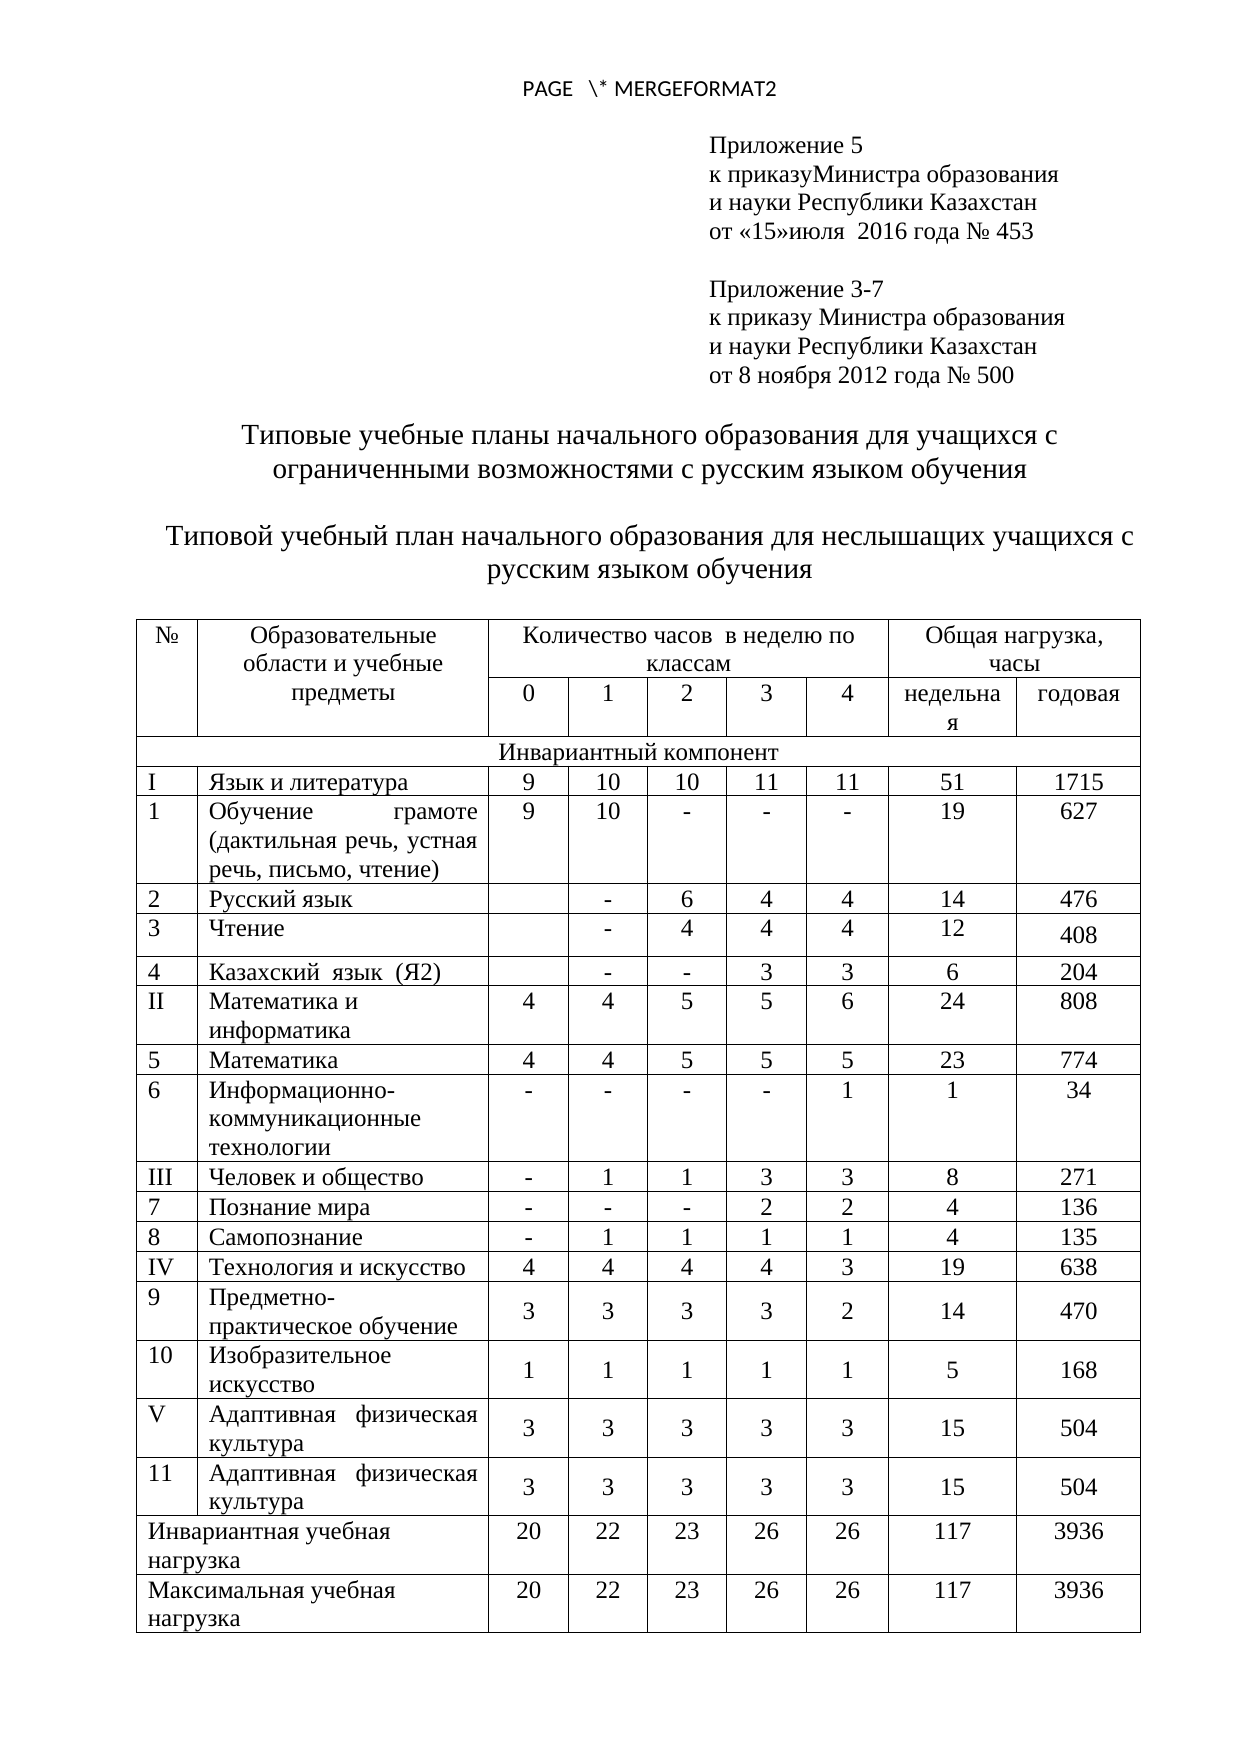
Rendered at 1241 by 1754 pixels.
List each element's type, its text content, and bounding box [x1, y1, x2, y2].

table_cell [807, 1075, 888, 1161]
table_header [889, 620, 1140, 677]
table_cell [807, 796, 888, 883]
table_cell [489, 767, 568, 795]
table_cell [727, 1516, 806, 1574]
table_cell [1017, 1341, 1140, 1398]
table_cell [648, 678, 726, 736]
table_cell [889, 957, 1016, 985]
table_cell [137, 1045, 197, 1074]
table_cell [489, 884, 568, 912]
text Типовые учебные планы начального образования для учащихся с ограниченными возможностями с русским языком обучения [148, 417, 1152, 484]
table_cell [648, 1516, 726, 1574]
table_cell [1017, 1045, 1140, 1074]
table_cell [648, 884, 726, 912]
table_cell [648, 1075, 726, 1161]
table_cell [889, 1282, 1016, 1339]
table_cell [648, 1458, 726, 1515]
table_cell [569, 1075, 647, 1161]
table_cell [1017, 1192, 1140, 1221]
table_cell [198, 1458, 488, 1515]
text Типовой учебный план начального образования для неслышащих учащихся с русским языком обучения [148, 518, 1152, 585]
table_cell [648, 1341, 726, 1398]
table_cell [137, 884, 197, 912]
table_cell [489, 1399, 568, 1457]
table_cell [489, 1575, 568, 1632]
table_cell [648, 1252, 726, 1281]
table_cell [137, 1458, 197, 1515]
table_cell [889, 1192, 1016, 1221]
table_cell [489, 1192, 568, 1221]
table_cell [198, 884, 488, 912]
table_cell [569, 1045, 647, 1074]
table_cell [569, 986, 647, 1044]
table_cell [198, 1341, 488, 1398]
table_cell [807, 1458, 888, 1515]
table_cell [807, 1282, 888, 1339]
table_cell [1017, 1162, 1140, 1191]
text Приложение 5 [148, 130, 1152, 159]
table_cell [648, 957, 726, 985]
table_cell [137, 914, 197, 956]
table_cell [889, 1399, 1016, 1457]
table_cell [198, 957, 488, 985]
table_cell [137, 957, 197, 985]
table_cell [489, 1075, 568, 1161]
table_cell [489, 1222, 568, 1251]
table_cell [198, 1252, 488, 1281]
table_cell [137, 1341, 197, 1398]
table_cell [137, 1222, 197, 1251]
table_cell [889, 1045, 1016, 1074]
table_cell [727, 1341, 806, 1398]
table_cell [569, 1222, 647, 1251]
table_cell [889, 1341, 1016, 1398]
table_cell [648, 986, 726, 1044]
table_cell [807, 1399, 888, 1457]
text Приложение 3-7 [148, 274, 1152, 302]
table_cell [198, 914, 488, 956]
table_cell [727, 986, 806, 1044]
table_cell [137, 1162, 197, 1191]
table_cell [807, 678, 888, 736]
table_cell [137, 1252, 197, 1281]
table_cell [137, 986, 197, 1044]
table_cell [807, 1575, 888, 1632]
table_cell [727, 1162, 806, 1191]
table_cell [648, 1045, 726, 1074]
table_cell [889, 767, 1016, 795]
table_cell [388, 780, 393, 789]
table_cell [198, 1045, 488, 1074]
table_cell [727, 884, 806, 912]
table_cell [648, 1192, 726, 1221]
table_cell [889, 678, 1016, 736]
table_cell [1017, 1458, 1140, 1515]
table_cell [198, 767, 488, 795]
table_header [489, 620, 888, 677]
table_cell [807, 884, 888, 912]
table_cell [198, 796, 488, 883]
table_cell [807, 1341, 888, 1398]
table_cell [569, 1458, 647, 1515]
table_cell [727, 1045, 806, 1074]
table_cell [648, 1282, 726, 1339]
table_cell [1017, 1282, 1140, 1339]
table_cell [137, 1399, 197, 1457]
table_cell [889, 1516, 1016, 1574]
text и науки Республики Казахстан [148, 187, 1152, 216]
text от «15»июля 2016 года № 453 [148, 216, 1152, 245]
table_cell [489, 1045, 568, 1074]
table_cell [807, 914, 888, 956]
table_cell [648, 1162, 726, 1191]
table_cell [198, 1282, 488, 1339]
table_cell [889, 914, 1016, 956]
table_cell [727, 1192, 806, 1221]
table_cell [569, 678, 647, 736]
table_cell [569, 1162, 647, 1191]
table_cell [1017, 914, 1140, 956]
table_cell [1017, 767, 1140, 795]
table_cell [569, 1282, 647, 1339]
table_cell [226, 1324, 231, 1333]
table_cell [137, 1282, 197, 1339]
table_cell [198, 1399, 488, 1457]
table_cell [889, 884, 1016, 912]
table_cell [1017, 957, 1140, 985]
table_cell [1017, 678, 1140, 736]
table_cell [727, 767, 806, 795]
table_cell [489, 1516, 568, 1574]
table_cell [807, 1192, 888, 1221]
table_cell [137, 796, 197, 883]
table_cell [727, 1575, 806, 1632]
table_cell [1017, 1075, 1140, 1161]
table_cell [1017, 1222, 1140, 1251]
text и науки Республики Казахстан [148, 331, 1152, 360]
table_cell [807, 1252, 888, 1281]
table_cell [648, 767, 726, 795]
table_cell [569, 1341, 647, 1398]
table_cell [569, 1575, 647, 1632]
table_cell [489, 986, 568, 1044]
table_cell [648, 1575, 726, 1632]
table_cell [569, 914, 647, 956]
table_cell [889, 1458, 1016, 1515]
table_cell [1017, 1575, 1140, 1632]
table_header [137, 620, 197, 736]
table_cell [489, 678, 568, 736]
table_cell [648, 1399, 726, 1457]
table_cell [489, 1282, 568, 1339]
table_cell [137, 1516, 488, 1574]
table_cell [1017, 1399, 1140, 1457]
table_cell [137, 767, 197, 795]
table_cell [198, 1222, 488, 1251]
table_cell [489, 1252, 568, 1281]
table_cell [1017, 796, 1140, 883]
text к приказуМинистра образования [148, 159, 1152, 187]
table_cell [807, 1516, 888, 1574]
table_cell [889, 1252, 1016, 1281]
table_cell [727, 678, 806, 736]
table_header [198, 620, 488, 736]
text к приказу Министра образования [148, 302, 1152, 331]
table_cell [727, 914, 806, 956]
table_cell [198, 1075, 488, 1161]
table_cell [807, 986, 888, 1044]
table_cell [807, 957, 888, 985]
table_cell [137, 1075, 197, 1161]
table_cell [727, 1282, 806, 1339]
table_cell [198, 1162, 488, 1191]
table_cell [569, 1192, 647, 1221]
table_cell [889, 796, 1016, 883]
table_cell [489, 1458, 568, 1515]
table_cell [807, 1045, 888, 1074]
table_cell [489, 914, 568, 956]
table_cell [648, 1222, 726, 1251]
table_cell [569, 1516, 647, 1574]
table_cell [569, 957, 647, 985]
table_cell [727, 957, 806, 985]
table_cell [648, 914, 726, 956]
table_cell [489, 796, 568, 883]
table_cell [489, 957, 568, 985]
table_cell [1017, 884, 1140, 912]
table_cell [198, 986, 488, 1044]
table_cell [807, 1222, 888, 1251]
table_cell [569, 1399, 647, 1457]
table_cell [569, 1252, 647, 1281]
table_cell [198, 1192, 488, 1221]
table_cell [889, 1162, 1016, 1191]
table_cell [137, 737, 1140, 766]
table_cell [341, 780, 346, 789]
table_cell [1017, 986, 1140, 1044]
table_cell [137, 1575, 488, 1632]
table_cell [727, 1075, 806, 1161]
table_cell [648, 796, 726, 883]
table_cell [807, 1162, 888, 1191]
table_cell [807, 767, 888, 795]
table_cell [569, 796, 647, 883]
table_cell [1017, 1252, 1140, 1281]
text от 8 ноября 2012 года № 500 [148, 360, 1152, 389]
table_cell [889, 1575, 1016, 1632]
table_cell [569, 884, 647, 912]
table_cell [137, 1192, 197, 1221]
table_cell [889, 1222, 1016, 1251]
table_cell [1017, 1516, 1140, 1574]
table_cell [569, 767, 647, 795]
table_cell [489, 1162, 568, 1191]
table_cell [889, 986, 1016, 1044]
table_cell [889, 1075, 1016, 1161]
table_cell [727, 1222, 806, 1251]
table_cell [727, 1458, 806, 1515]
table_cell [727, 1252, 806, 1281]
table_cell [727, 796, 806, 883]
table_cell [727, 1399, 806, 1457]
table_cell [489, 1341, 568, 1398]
